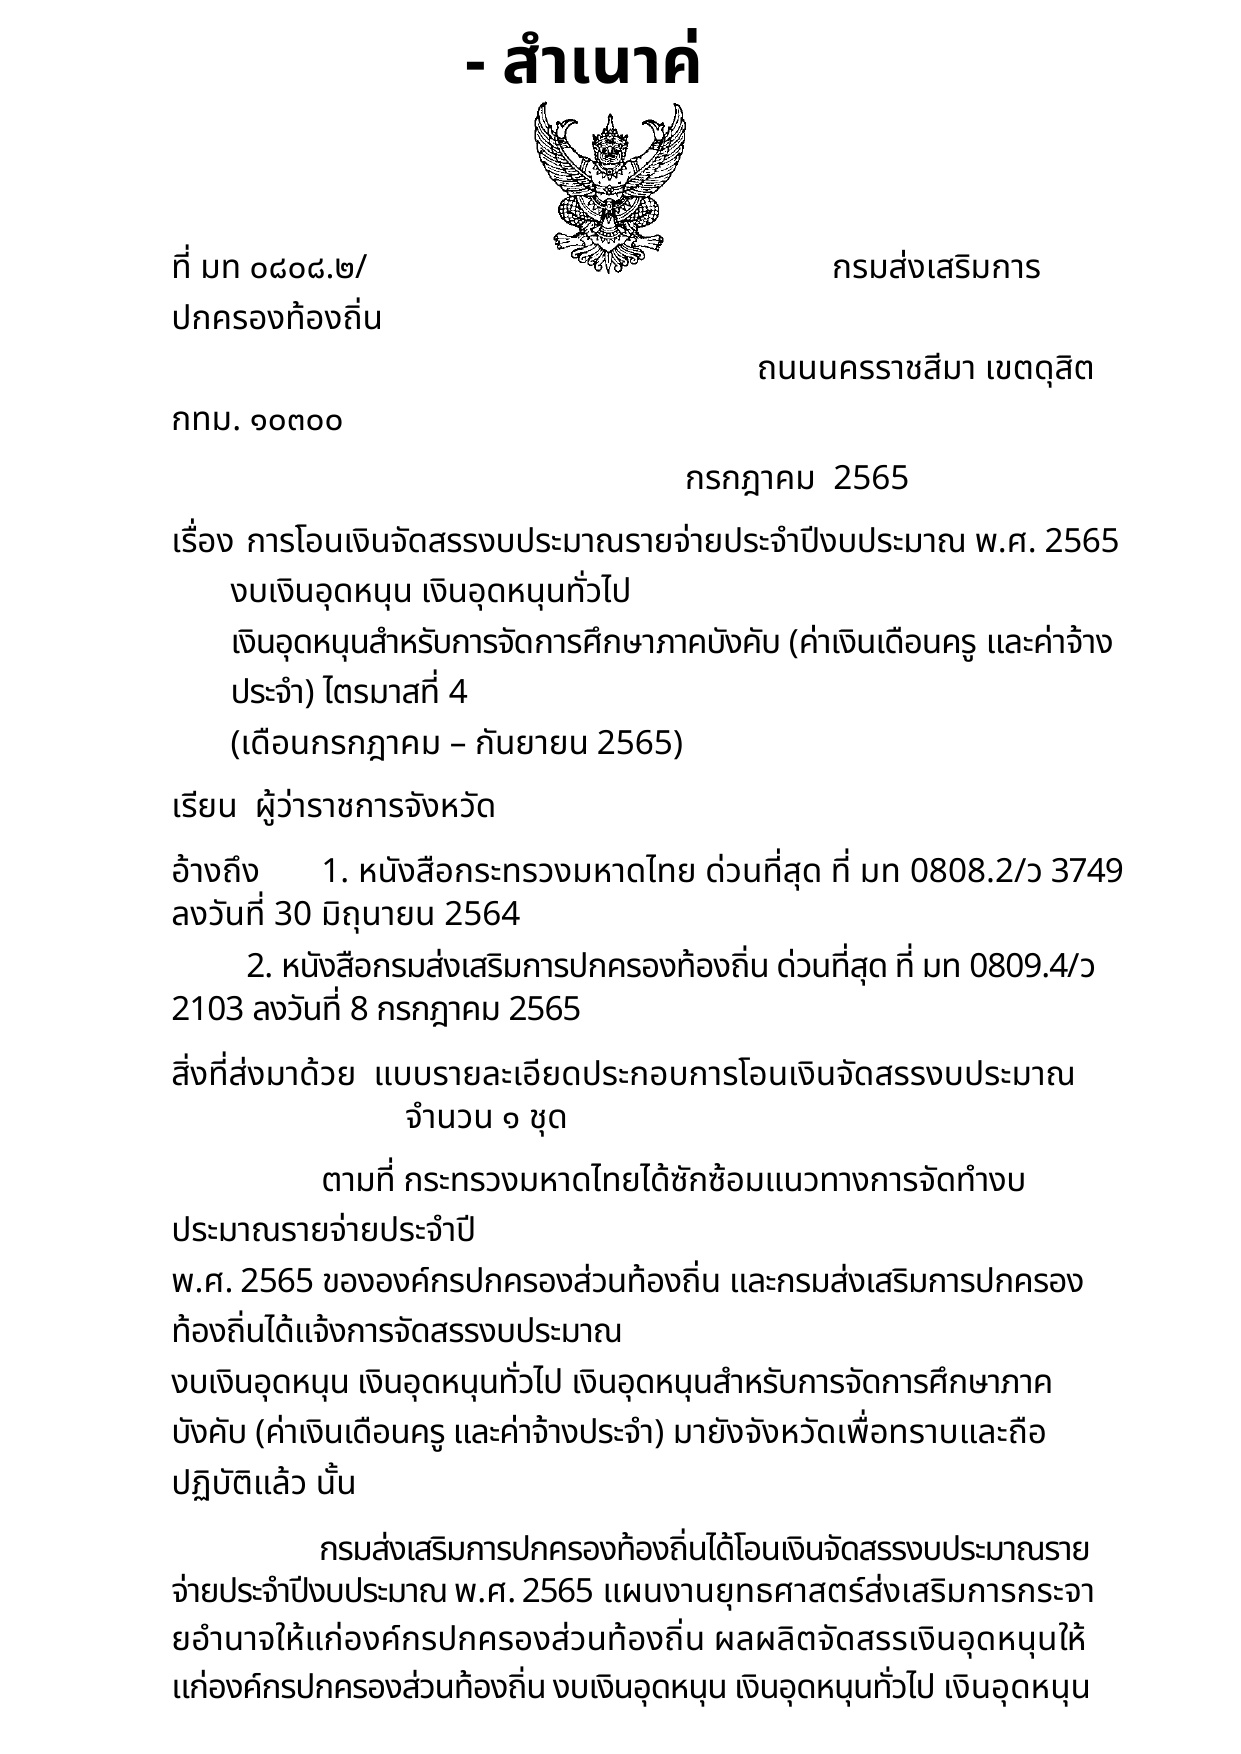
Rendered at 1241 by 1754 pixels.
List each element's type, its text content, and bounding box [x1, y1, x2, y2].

subtitle ถนนนครราชสีมา เขตดุสิต กทม. ๑๐๓๐๐ [171, 344, 1152, 445]
picture [528, 97, 689, 243]
subtitle อ้างถึง 1. หนังสือกระทรวงมหาดไทย ด่วนที่สุด ที่ มท 0808.2/ว 3749 ลงวันที่ 30 มิถุนายน 2564 [171, 845, 1137, 940]
subtitle เรียน ผู้ว่าราชการจังหวัด [171, 782, 1122, 832]
subtitle ที่ มท ๐๘๐๘.๒/ กรมส่งเสริมการปกครองท้องถิ่น [171, 243, 1122, 344]
text เรื่อง การโอนเงินจัดสรรงบประมาณรายจ่ายประจำปีงบประมาณ พ.ศ. 2565 งบเงินอุดหนุน เงินอุดหนุนทั่วไป เงินอุดหนุนสำหรับการจัดการศึกษาภาคบังคับ (ค่าเงินเดือนครู และค่าจ้างประจำ) ไตรมาสที่ 4 (เดือนกรกฎาคม – กันยายน 2565) [171, 517, 1122, 769]
text ตามที่ กระทรวงมหาดไทยได้ซักซ้อมแนวทางการจัดทำงบประมาณรายจ่ายประจำปี พ.ศ. 2565 ขององค์กรปกครองส่วนท้องถิ่น และกรมส่งเสริมการปกครองท้องถิ่นได้แจ้งการจัดสรรงบประมาณ งบเงินอุดหนุน เงินอุดหนุนทั่วไป เงินอุดหนุนสำหรับการจัดการศึกษาภาคบังคับ (ค่าเงินเดือนครู และค่าจ้างประจำ) มายังจังหวัดเพื่อทราบและถือปฏิบัติแล้ว นั้น [171, 1156, 1122, 1509]
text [171, 1522, 1122, 1714]
subtitle กรกฎาคม 2565 [171, 453, 1122, 504]
subtitle สิ่งที่ส่งมาด้วย แบบรายละเอียดประกอบการโอนเงินจัดสรรงบประมาณ จำนวน ๑ ชุด [171, 1048, 1137, 1143]
text 2. หนังสือกรมส่งเสริมการปกครองท้องถิ่น ด่วนที่สุด ที่ มท 0809.4/ว 2103 ลงวันที่ 8 กรกฎาคม 2565 [171, 940, 1122, 1035]
